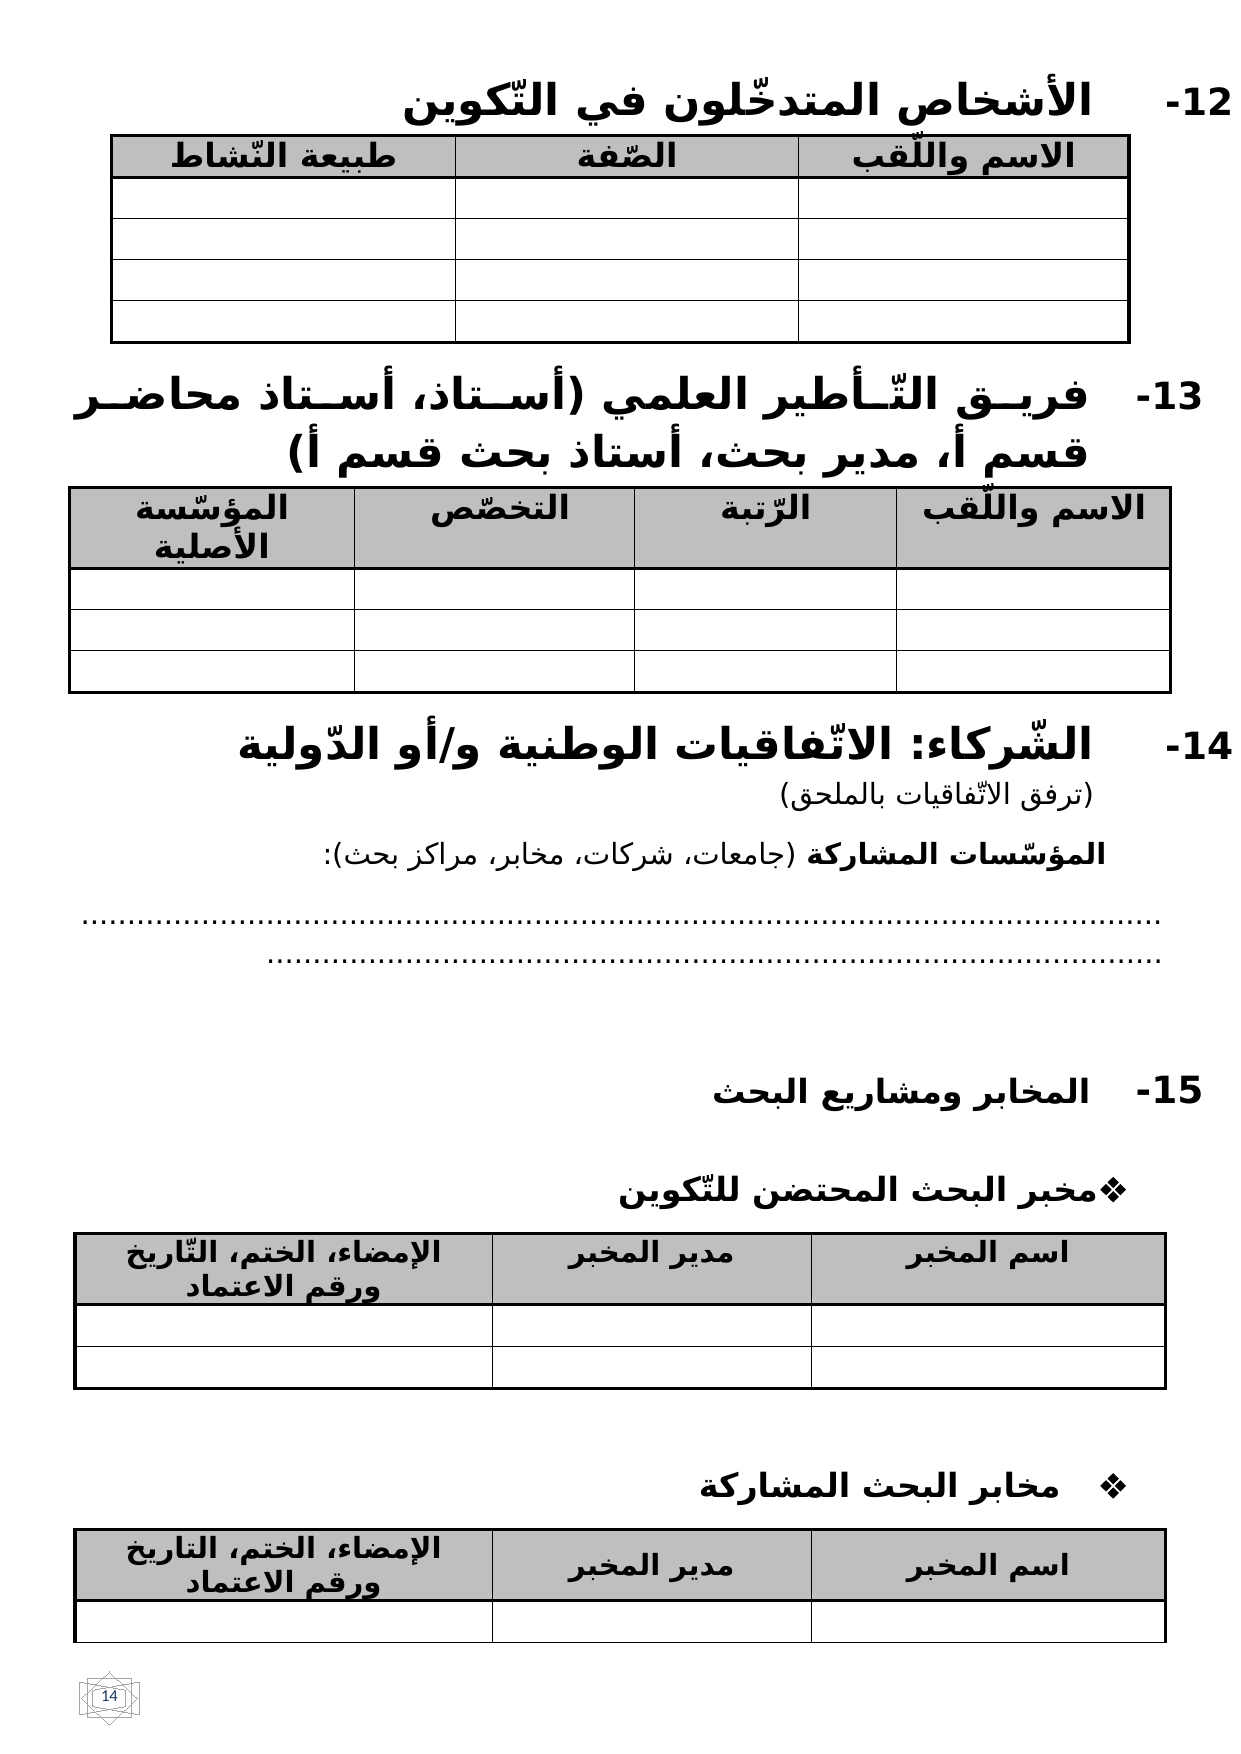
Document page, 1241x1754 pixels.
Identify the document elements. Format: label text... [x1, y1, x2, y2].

table_cell [456, 219, 798, 259]
table_header الصّفة [456, 137, 798, 176]
table_header اسم المخبر [812, 1531, 1164, 1599]
table_header التخصّص [355, 489, 634, 567]
table_cell [355, 651, 634, 691]
list مخابر البحث المشاركة [75, 1467, 1098, 1506]
table_cell [355, 570, 634, 609]
table_cell [799, 260, 1127, 300]
list الأشخاص المتدخّلون في التّكوين [75, 75, 1165, 126]
table_cell [897, 651, 1169, 691]
table_header مدير المخبر [493, 1531, 811, 1599]
table_header الإمضاء، الختم، التّاريخ ورقم الاعتماد [77, 1235, 492, 1303]
table_cell [456, 260, 798, 300]
text ...................................................................................................................................................................................................................... [75, 897, 1165, 970]
table_cell [897, 570, 1169, 609]
table_cell [799, 179, 1127, 218]
table_cell [635, 570, 896, 609]
table_header الإمضاء، الختم، التاريخ ورقم الاعتماد [77, 1531, 492, 1599]
list المخابر ومشاريع البحث [75, 1068, 1136, 1112]
table_header مدير المخبر [493, 1235, 811, 1303]
text (ترفق الاتّفاقيات بالملحق) [75, 777, 1094, 811]
table_cell [77, 1306, 492, 1346]
table_cell [71, 570, 354, 609]
table_cell [799, 219, 1127, 259]
table_cell [113, 179, 455, 218]
list فريق التّأطير العلمي (أستاذ، أستاذ محاضر قسم أ، مدير بحث، أستاذ بحث قسم أ) [75, 369, 1136, 478]
table_cell [113, 301, 455, 341]
table_cell [355, 610, 634, 650]
table_cell [493, 1347, 811, 1387]
table_cell [812, 1602, 1164, 1642]
table_header الرّتبة [635, 489, 896, 567]
text المؤسّسات المشاركة (جامعات، شركات، مخابر، مراكز بحث): [75, 837, 1165, 871]
list الشّركاء: الاتّفاقيات الوطنية و/أو الدّولية [75, 719, 1165, 770]
table_cell [456, 301, 798, 341]
table_cell [456, 179, 798, 218]
table_cell [493, 1602, 811, 1642]
table_header اسم المخبر [812, 1235, 1164, 1303]
table_cell [71, 610, 354, 650]
table_cell [71, 651, 354, 691]
table_cell [812, 1347, 1164, 1387]
table_cell [77, 1347, 492, 1387]
table_cell [799, 301, 1127, 341]
table_header المؤسّسة الأصلية [71, 489, 354, 567]
table_header الاسم واللّقب [799, 137, 1127, 176]
table_cell [812, 1306, 1164, 1346]
table_cell [635, 651, 896, 691]
table_cell [493, 1306, 811, 1346]
table_cell [635, 610, 896, 650]
table_header الاسم واللّقب [897, 489, 1169, 567]
table_cell [113, 260, 455, 300]
table_cell [77, 1602, 492, 1642]
table_header طبيعة النّشاط [113, 137, 455, 176]
table_cell [897, 610, 1169, 650]
list مخبر البحث المحتضن للتّكوين [75, 1171, 1098, 1209]
table_cell [113, 219, 455, 259]
